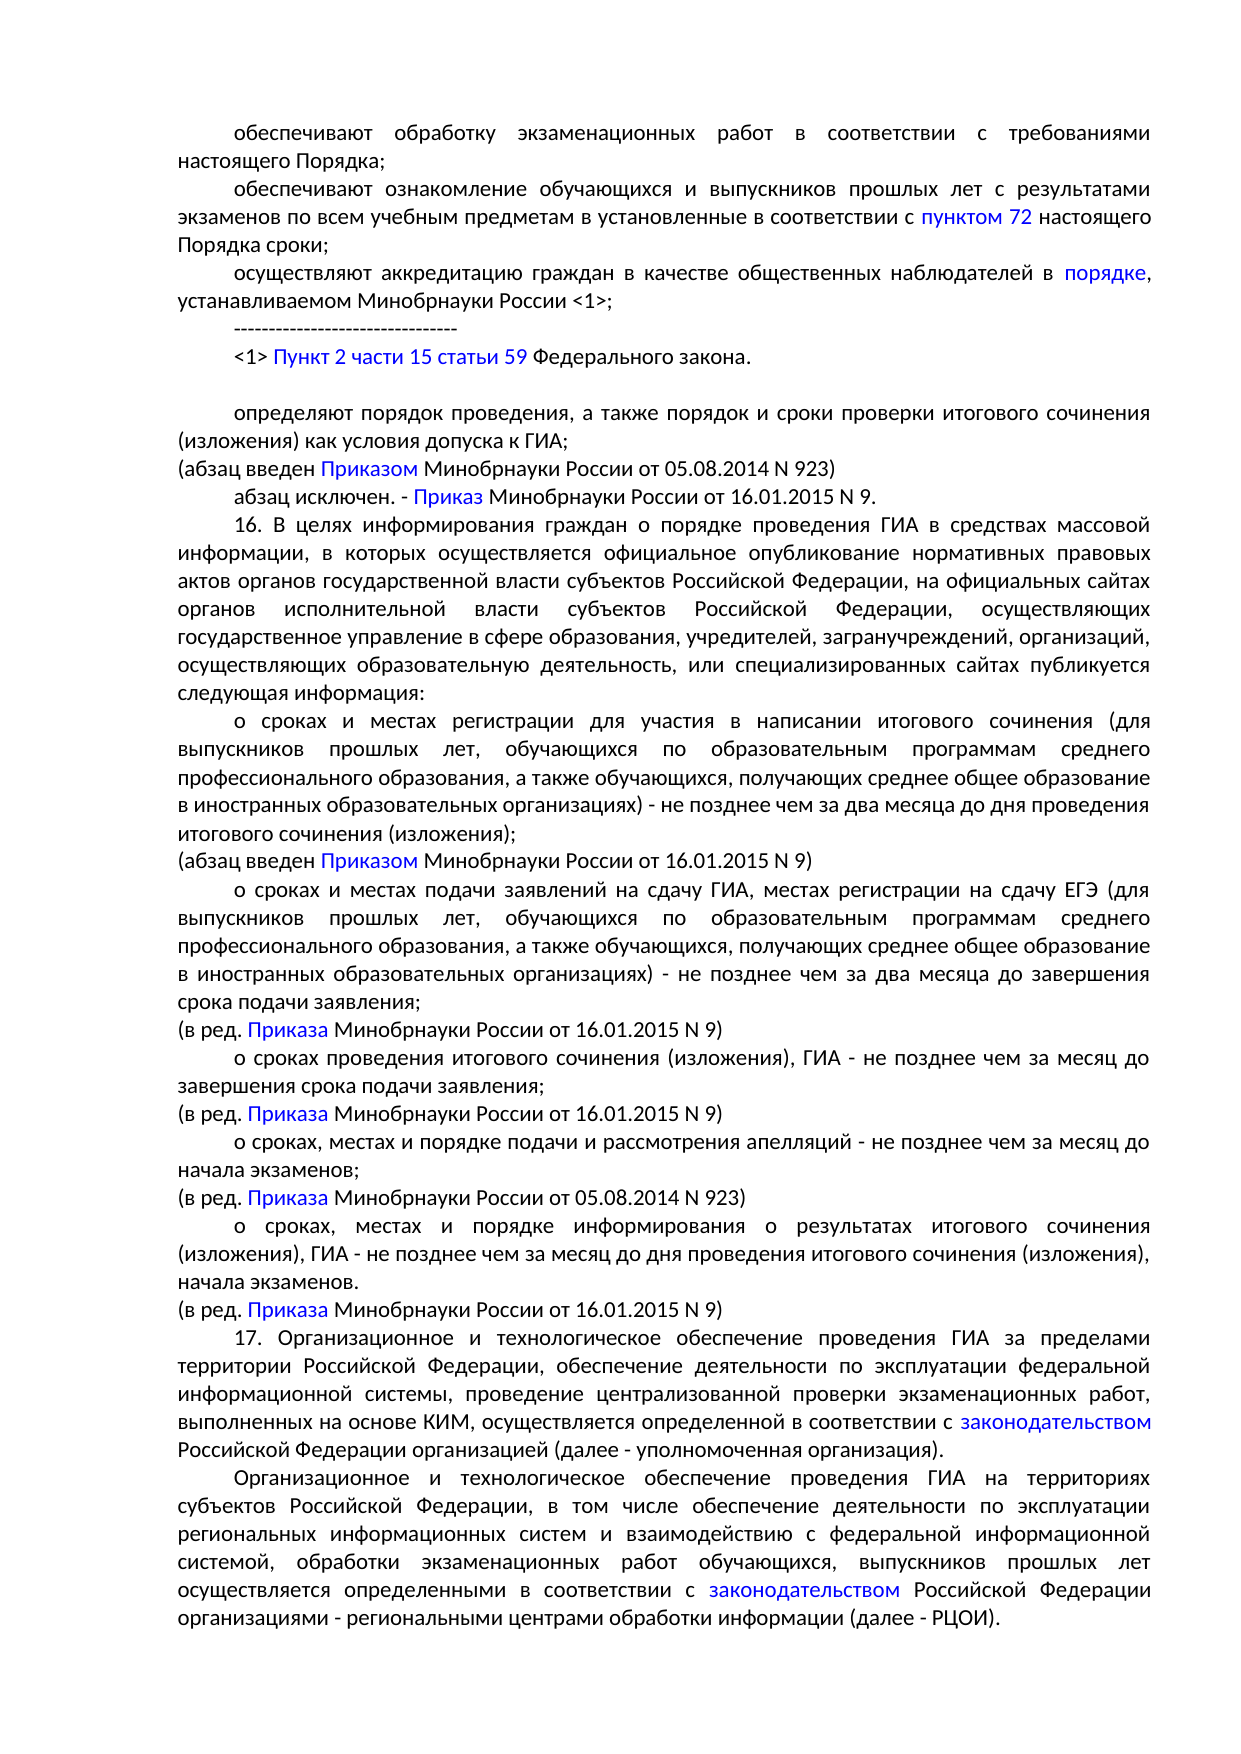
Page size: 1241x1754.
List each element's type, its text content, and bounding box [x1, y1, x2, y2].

text (абзац введен Приказом Минобрнауки России от 16.01.2015 N 9) [177, 847, 1152, 875]
text <1> Пункт 2 части 15 статьи 59 Федерального закона. [177, 342, 1152, 370]
text обеспечивают ознакомление обучающихся и выпускников прошлых лет с результатами экзаменов по всем учебным предметам в установленные в соответствии с пунктом 72 настоящего Порядка сроки; [177, 174, 1152, 258]
text (в ред. Приказа Минобрнауки России от 16.01.2015 N 9) [177, 1015, 1152, 1043]
text (в ред. Приказа Минобрнауки России от 16.01.2015 N 9) [177, 1295, 1152, 1323]
text о сроках и местах подачи заявлений на сдачу ГИА, местах регистрации на сдачу ЕГЭ (для выпускников прошлых лет, обучающихся по образовательным программам среднего профессионального образования, а также обучающихся, получающих среднее общее образование в иностранных образовательных организациях) - не позднее чем за два месяца до завершения срока подачи заявления; [177, 875, 1152, 1015]
text абзац исключен. - Приказ Минобрнауки России от 16.01.2015 N 9. [177, 482, 1152, 510]
text 17. Организационное и технологическое обеспечение проведения ГИА за пределами территории Российской Федерации, обеспечение деятельности по эксплуатации федеральной информационной системы, проведение централизованной проверки экзаменационных работ, выполненных на основе КИМ, осуществляется определенной в соответствии с законодательством Российской Федерации организацией (далее - уполномоченная организация). [177, 1323, 1152, 1463]
text (в ред. Приказа Минобрнауки России от 05.08.2014 N 923) [177, 1183, 1152, 1211]
text 16. В целях информирования граждан о порядке проведения ГИА в средствах массовой информации, в которых осуществляется официальное опубликование нормативных правовых актов органов государственной власти субъектов Российской Федерации, на официальных сайтах органов исполнительной власти субъектов Российской Федерации, осуществляющих государственное управление в сфере образования, учредителей, загранучреждений, организаций, осуществляющих образовательную деятельность, или специализированных сайтах публикуется следующая информация: [177, 510, 1152, 707]
text определяют порядок проведения, а также порядок и сроки проверки итогового сочинения (изложения) как условия допуска к ГИА; [177, 398, 1152, 454]
text о сроках, местах и порядке информирования о результатах итогового сочинения (изложения), ГИА - не позднее чем за месяц до дня проведения итогового сочинения (изложения), начала экзаменов. [177, 1211, 1152, 1295]
text -------------------------------- [177, 314, 1152, 342]
text о сроках и местах регистрации для участия в написании итогового сочинения (для выпускников прошлых лет, обучающихся по образовательным программам среднего профессионального образования, а также обучающихся, получающих среднее общее образование в иностранных образовательных организациях) - не позднее чем за два месяца до дня проведения итогового сочинения (изложения); [177, 707, 1152, 847]
text (в ред. Приказа Минобрнауки России от 16.01.2015 N 9) [177, 1099, 1152, 1127]
text обеспечивают обработку экзаменационных работ в соответствии с требованиями настоящего Порядка; [177, 118, 1152, 174]
text осуществляют аккредитацию граждан в качестве общественных наблюдателей в порядке, устанавливаемом Минобрнауки России <1>; [177, 258, 1152, 314]
text (абзац введен Приказом Минобрнауки России от 05.08.2014 N 923) [177, 454, 1152, 482]
text о сроках, местах и порядке подачи и рассмотрения апелляций - не позднее чем за месяц до начала экзаменов; [177, 1127, 1152, 1183]
text Организационное и технологическое обеспечение проведения ГИА на территориях субъектов Российской Федерации, в том числе обеспечение деятельности по эксплуатации региональных информационных систем и взаимодействию с федеральной информационной системой, обработки экзаменационных работ обучающихся, выпускников прошлых лет осуществляется определенными в соответствии с законодательством Российской Федерации организациями - региональными центрами обработки информации (далее - РЦОИ). [177, 1463, 1152, 1631]
text о сроках проведения итогового сочинения (изложения), ГИА - не позднее чем за месяц до завершения срока подачи заявления; [177, 1043, 1152, 1099]
